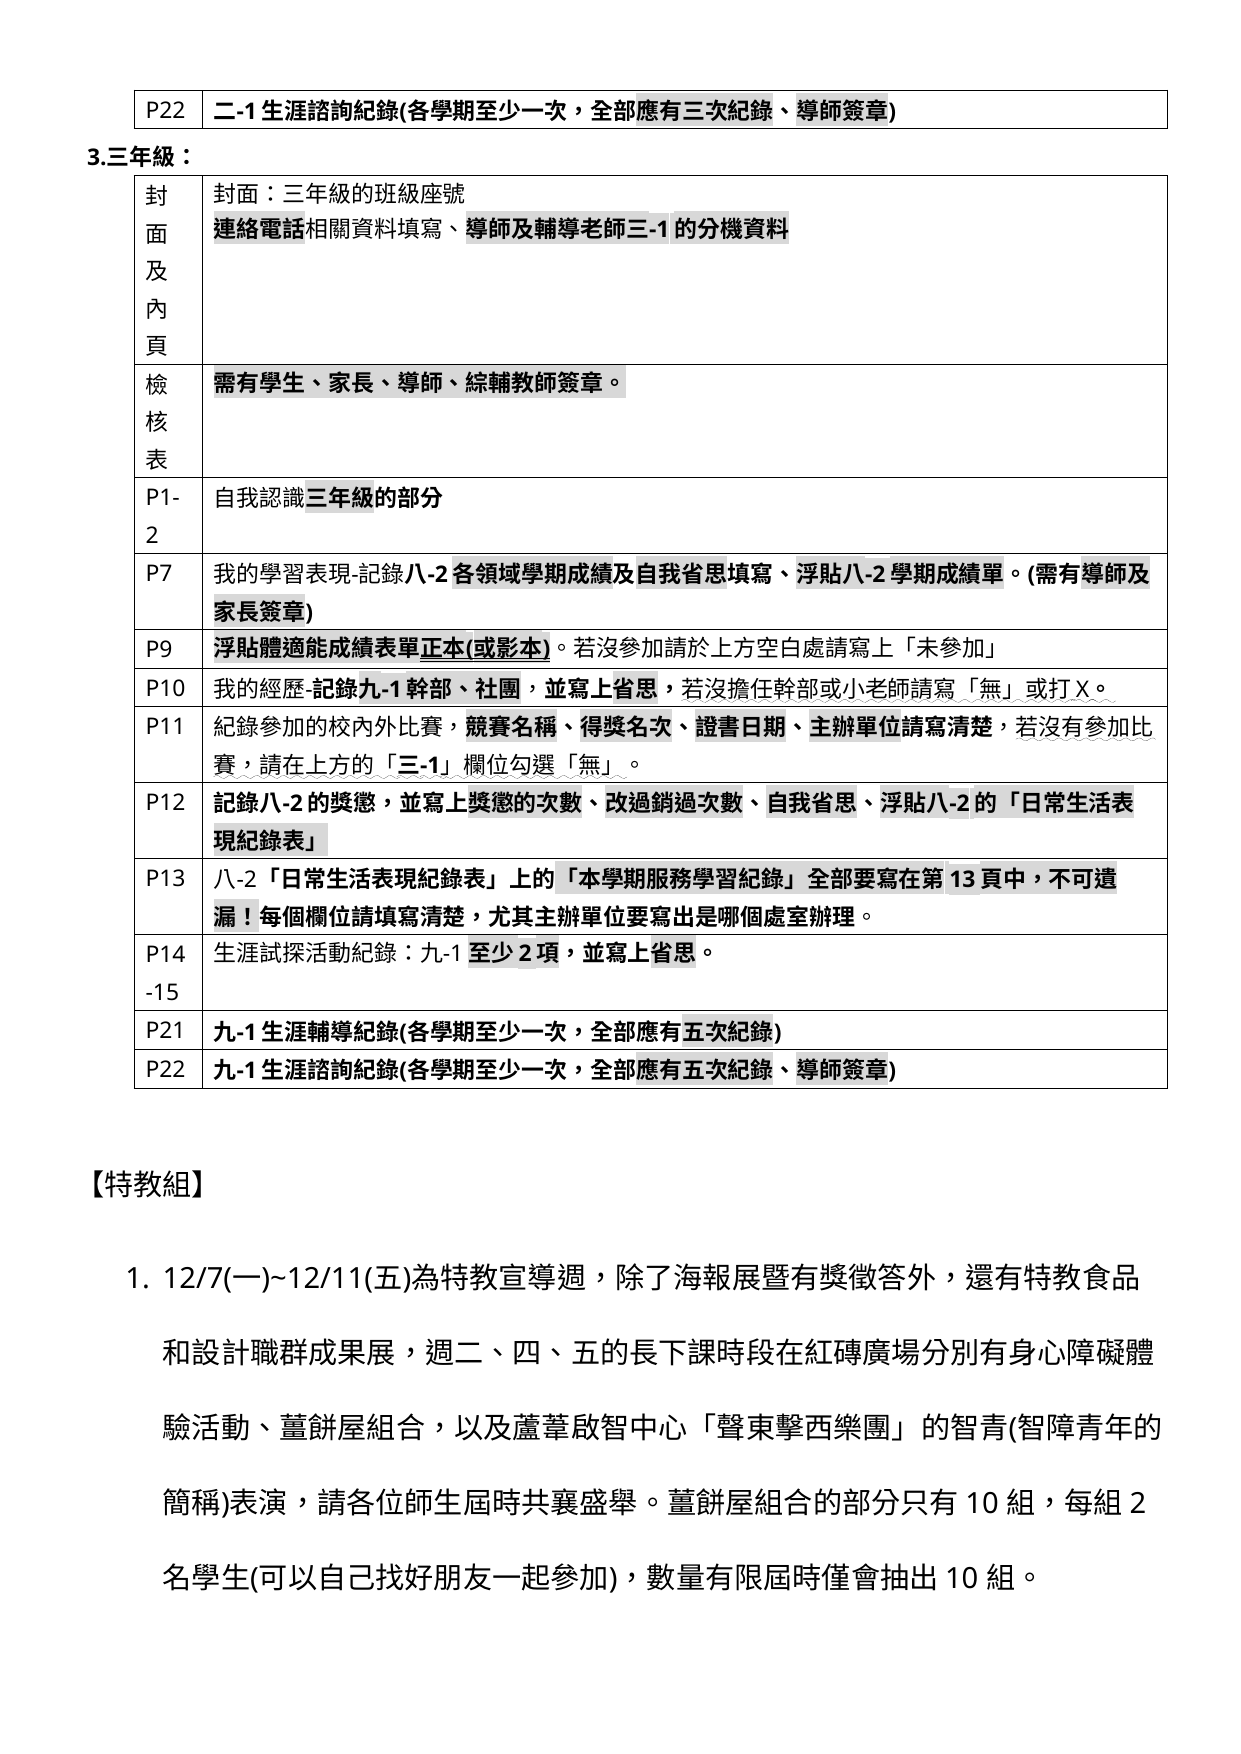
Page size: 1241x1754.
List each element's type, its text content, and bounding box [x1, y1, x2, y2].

text 3.三年級： [75, 129, 1165, 175]
text 【特教組】 [75, 1145, 1165, 1220]
table_cell 記錄八-2的獎懲，並寫上獎懲的次數、改過銷過次數、自我省思、浮貼八-2的「日常生活表現紀錄表」 [203, 783, 1167, 858]
list 12/7(一)~12/11(五)為特教宣導週，除了海報展暨有獎徵答外，還有特教食品和設計職群成果展，週二、四、五的長下課時段在紅磚廣場分別有身心障礙體驗活動、薑餅屋組合，以及蘆葦啟智中心「聲東擊西樂團」的智青(智障青年的簡稱)表演，請各位師生屆時共襄盛舉。薑餅屋組合的部分只有 10 組，每組 2 名學生(可以自己找好朋友一起參加)，數量有限屆時僅會抽出 10 組。 [125, 1238, 1165, 1613]
table_cell 檢核表 [135, 365, 202, 477]
table_header 封面及內頁 [135, 176, 202, 363]
table_cell 二-1生涯諮詢紀錄(各學期至少一次，全部應有三次紀錄、導師簽章) [203, 91, 1167, 128]
table_cell P12 [135, 783, 202, 858]
table_cell P11 [135, 707, 202, 782]
table_cell 九-1生涯輔導紀錄(各學期至少一次，全部應有五次紀錄) [203, 1011, 1167, 1049]
table_cell 生涯試探活動紀錄：九-1至少2項，並寫上省思。 [203, 935, 1167, 1010]
table_cell P21 [135, 1011, 202, 1049]
table_cell P10 [135, 669, 202, 706]
table_cell P7 [135, 554, 202, 629]
table_cell P13 [135, 859, 202, 934]
table_cell 自我認識三年級的部分 [203, 478, 1167, 553]
table_header 封面：三年級的班級座號 連絡電話相關資料填寫、導師及輔導老師三-1的分機資料 [203, 176, 1167, 363]
table_cell P22 [135, 91, 202, 128]
table_cell P1-2 [135, 478, 202, 553]
table_cell 九-1生涯諮詢紀錄(各學期至少一次，全部應有五次紀錄、導師簽章) [203, 1050, 1167, 1087]
table_cell P9 [135, 630, 202, 668]
table_cell 八-2「日常生活表現紀錄表」上的「本學期服務學習紀錄」全部要寫在第13頁中，不可遺漏！每個欄位請填寫清楚，尤其主辦單位要寫出是哪個處室辦理。 [203, 859, 1167, 934]
table_cell P22 [135, 1050, 202, 1087]
table_cell 浮貼體適能成績表單正本(或影本)。若沒參加請於上方空白處請寫上「未參加」 [203, 630, 1167, 668]
table_cell 我的經歷-記錄九-1幹部、社團，並寫上省思，若沒擔任幹部或小老師請寫「無」或打X。 [203, 669, 1167, 706]
table_cell 紀錄參加的校內外比賽，競賽名稱、得獎名次、證書日期、主辦單位請寫清楚，若沒有參加比賽，請在上方的「三-1」欄位勾選「無」。 [203, 707, 1167, 782]
table_cell 需有學生、家長、導師、綜輔教師簽章。 [203, 365, 1167, 477]
table_cell P14-15 [135, 935, 202, 1010]
table_cell 我的學習表現-記錄八-2各領域學期成績及自我省思填寫、浮貼八-2學期成績單。(需有導師及家長簽章) [203, 554, 1167, 629]
